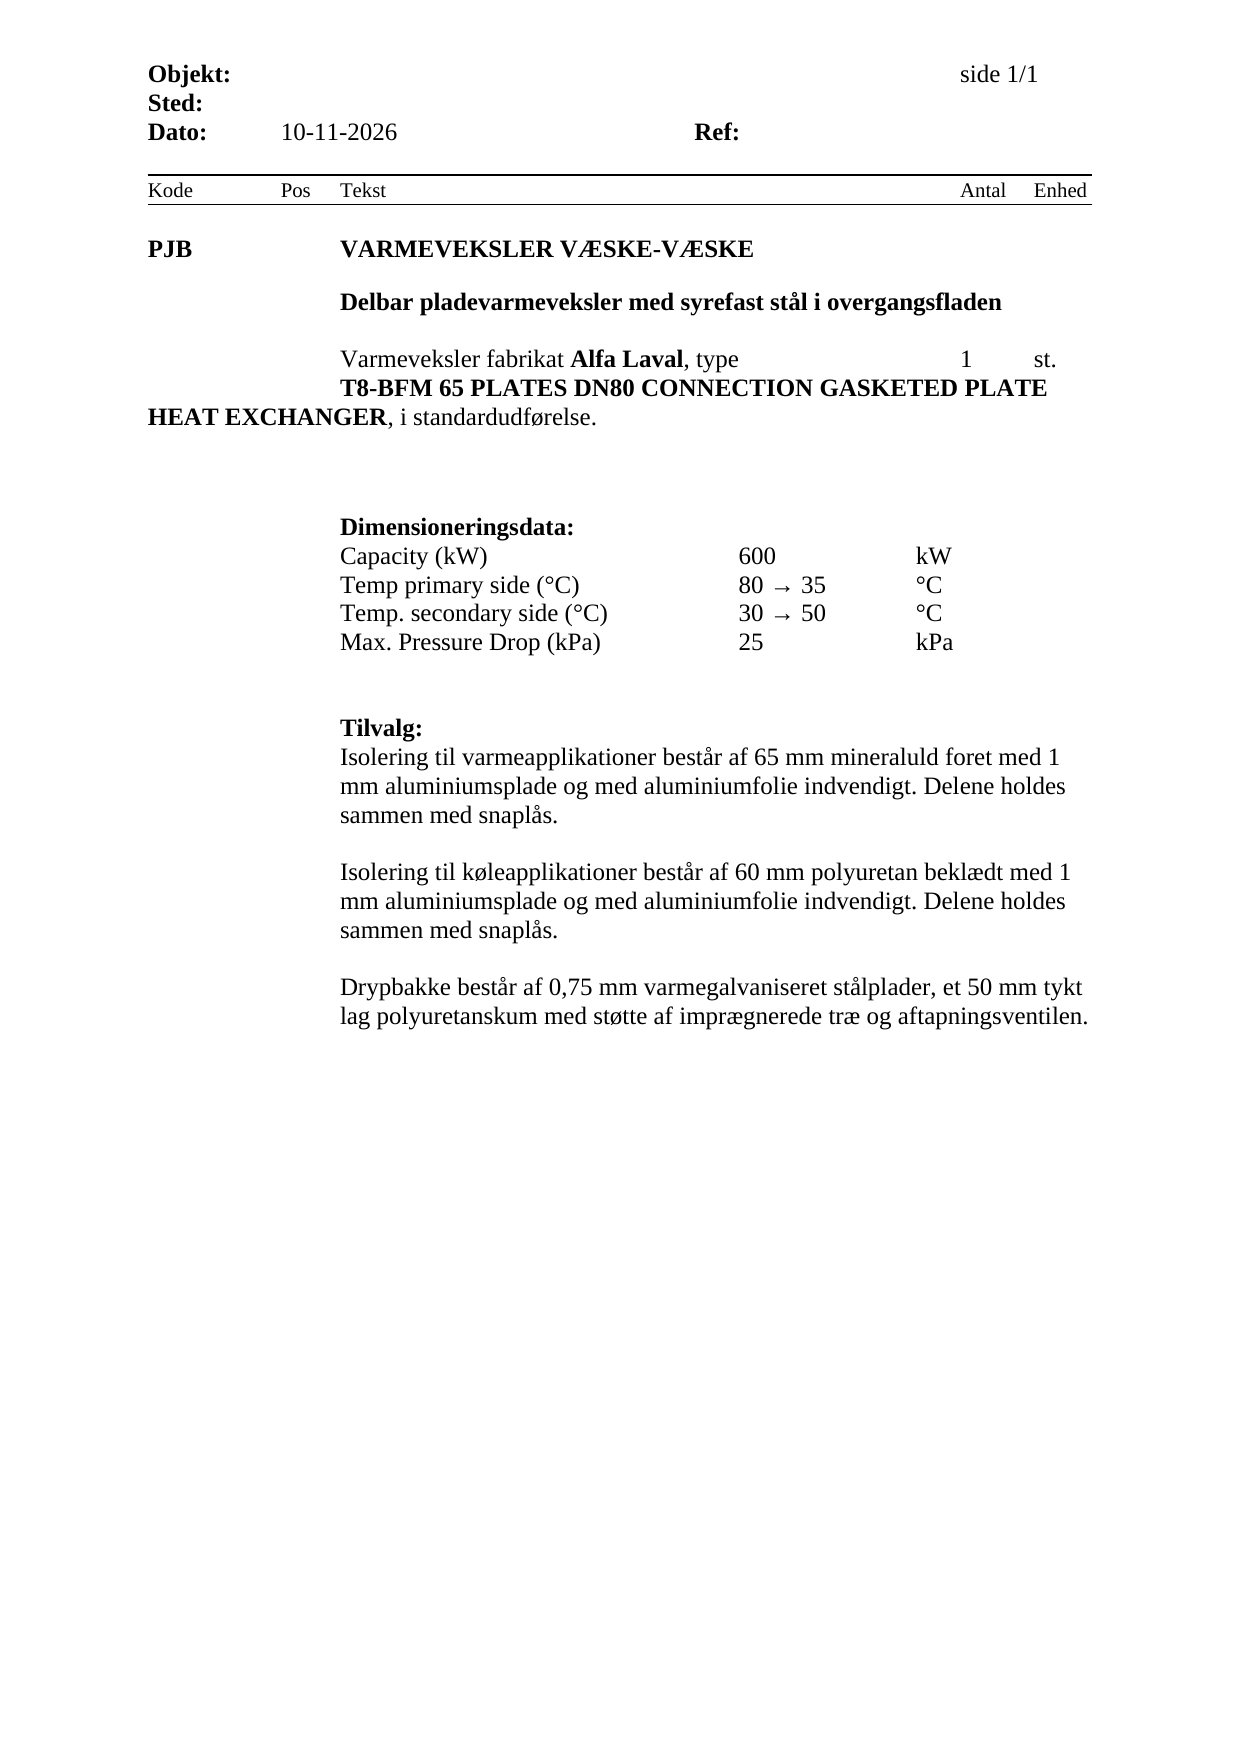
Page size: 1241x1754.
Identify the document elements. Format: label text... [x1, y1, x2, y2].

text Dato: 04-04-2025 Ref: [148, 117, 1092, 145]
text Drypbakke består af 0,75 mm varmegalvaniseret stålplader, et 50 mm tykt lag polyuretanskum med støtte af imprægnerede træ og aftapningsventilen. [340, 972, 1092, 1030]
text Temp. secondary side (°C) 30 → 50 °C [340, 598, 1092, 627]
text Kode Pos Tekst Antal Enhed [148, 176, 1092, 204]
text T8-BFM 65 PLATES DN80 CONNECTION GASKETED PLATE HEAT EXCHANGER, i standardudførelse. [148, 373, 1092, 431]
text Delbar pladevarmeveksler med syrefast stål i overgangsfladen [340, 287, 1092, 316]
text Isolering til køleapplikationer består af 60 mm polyuretan beklædt med 1 mm aluminiumsplade og med aluminiumfolie indvendigt. Delene holdes sammen med snaplås. [340, 857, 1092, 943]
text Objekt: side 1/1 [148, 59, 1092, 88]
text Temp primary side (°C) 80 → 35 °C [340, 570, 1092, 598]
text Capacity (kW) 600 kW [340, 541, 1092, 570]
text Isolering til varmeapplikationer består af 65 mm mineraluld foret med 1 mm aluminiumsplade og med aluminiumfolie indvendigt. Delene holdes sammen med snaplås. [340, 742, 1092, 828]
text Tilvalg: [148, 713, 1092, 742]
text PJB VARMEVEKSLER VÆSKE-VÆSKE [148, 234, 1092, 263]
text Sted: [148, 88, 1092, 117]
text Max. Pressure Drop (kPa) 25 kPa [340, 627, 1092, 656]
text Varmeveksler fabrikat Alfa Laval, type 1 st. [148, 344, 1092, 373]
text Dimensioneringsdata: [148, 512, 1092, 541]
